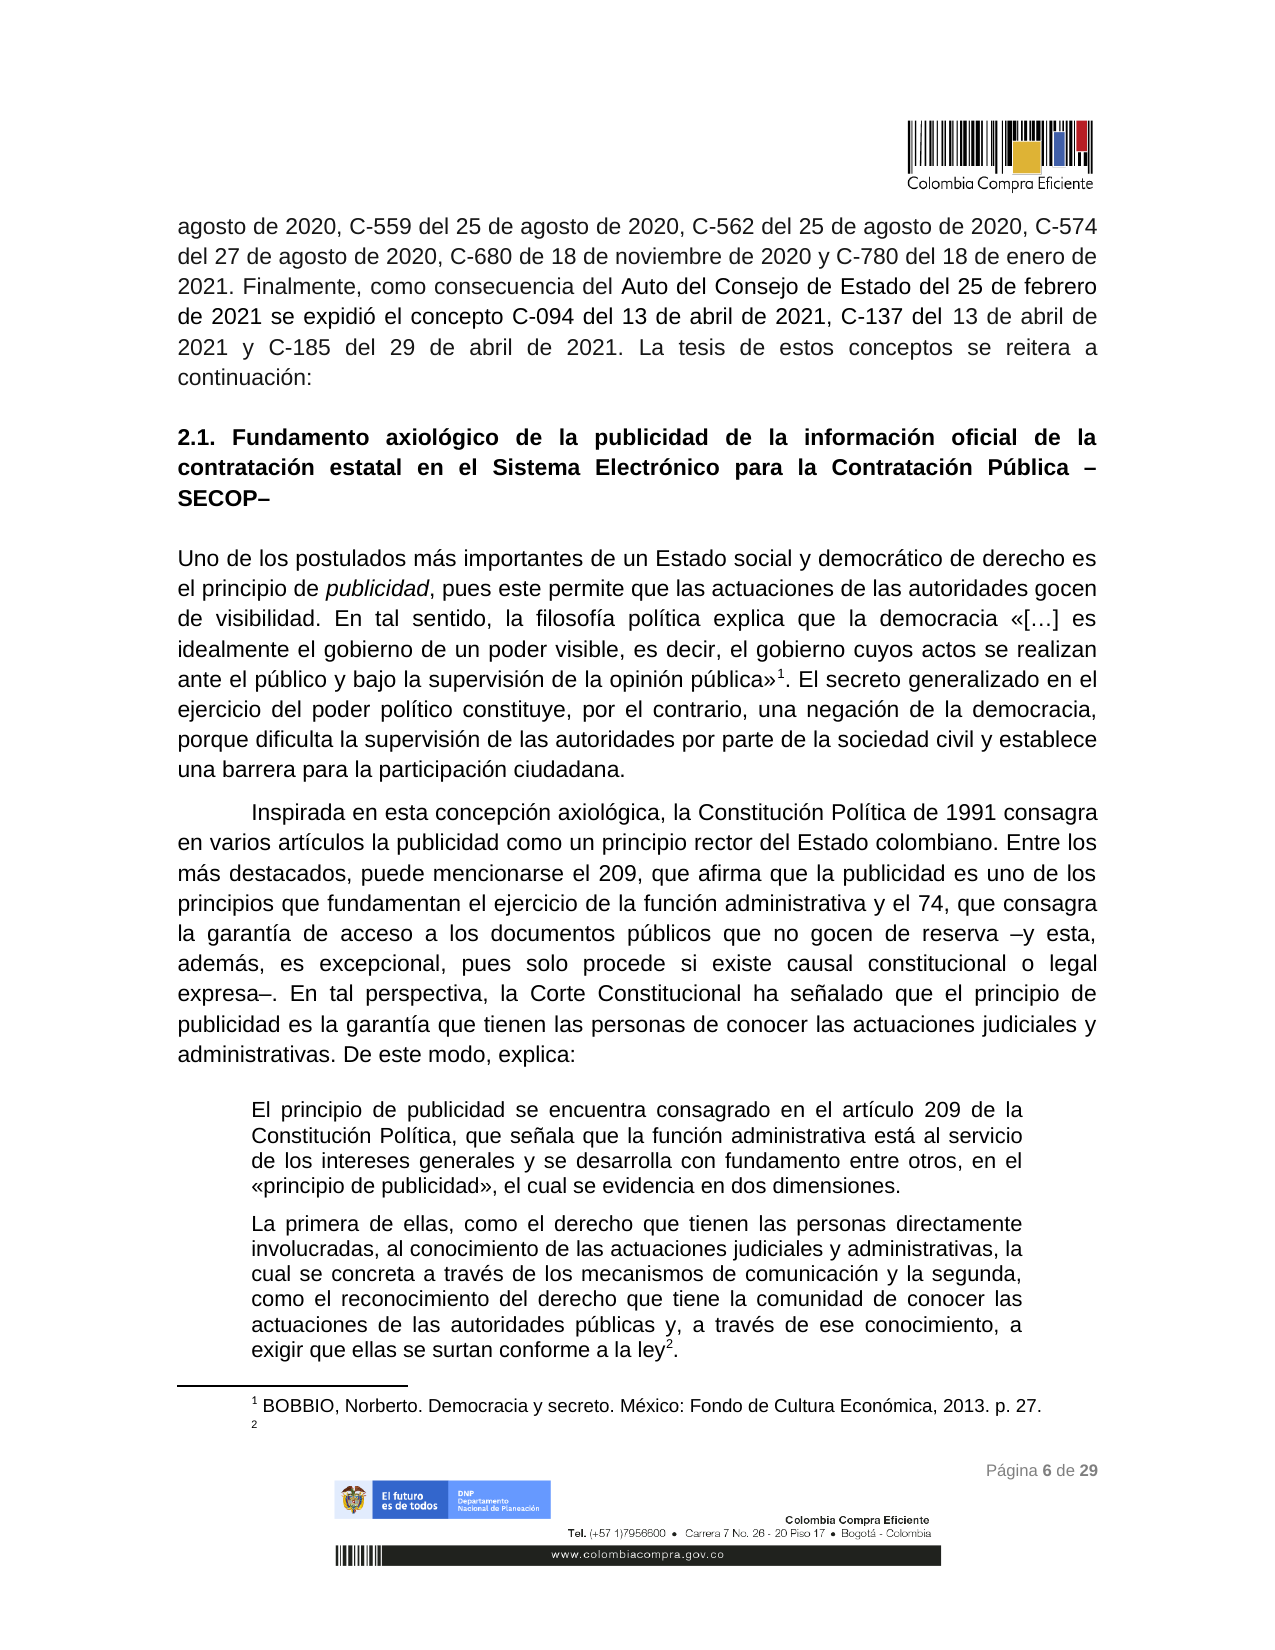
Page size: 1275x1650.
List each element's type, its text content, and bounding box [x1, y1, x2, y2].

text Uno de los postulados más importantes de un Estado social y democrático de derecho es el principio de publicidad, pues este permite que las actuaciones de las autoridades gocen de visibilidad. En tal sentido, la filosofía política explica que la democracia «[…] es idealmente el gobierno de un poder visible, es decir, el gobierno cuyos actos se realizan ante el público y bajo la supervisión de la opinión pública». El secreto generalizado en el ejercicio del poder político constituye, por el contrario, una negación de la democracia, porque dificulta la supervisión de las autoridades por parte de la sociedad civil y establece una barrera para la participación ciudadana. [177, 545, 1098, 783]
picture [899, 114, 1099, 196]
picture [334, 1480, 942, 1566]
text Inspirada en esta concepción axiológica, la Constitución Política de 1991 consagra en varios artículos la publicidad como un principio rector del Estado colombiano. Entre los más destacados, puede mencionarse el 209, que afirma que la publicidad es uno de los principios que fundamentan el ejercicio de la función administrativa y el 74, que consagra la garantía de acceso a los documentos públicos que no gocen de reserva –y esta, además, es excepcional, pues solo procede si existe causal constitucional o legal expresa–. En tal perspectiva, la Corte Constitucional ha señalado que el principio de publicidad es la garantía que tienen las personas de conocer las actuaciones judiciales y administrativas. De este modo, explica: [177, 799, 1098, 1067]
text La primera de ellas, como el derecho que tienen las personas directamente involucradas, al conocimiento de las actuaciones judiciales y administrativas, la cual se concreta a través de los mecanismos de comunicación y la segunda, como el reconocimiento del derecho que tiene la comunidad de conocer las actuaciones de las autoridades públicas y, a través de ese conocimiento, a exigir que ellas se surtan conforme a la ley. [251, 1211, 1024, 1362]
text El principio de publicidad se encuentra consagrado en el artículo 209 de la Constitución Política, que señala que la función administrativa está al servicio de los intereses generales y se desarrolla con fundamento entre otros, en el «principio de publicidad», el cual se evidencia en dos dimensiones. [251, 1097, 1024, 1198]
text 2.1. Fundamento axiológico de la publicidad de la información oficial de la contratación estatal en el Sistema Electrónico para la Contratación Pública –SECOP– [177, 424, 1098, 511]
